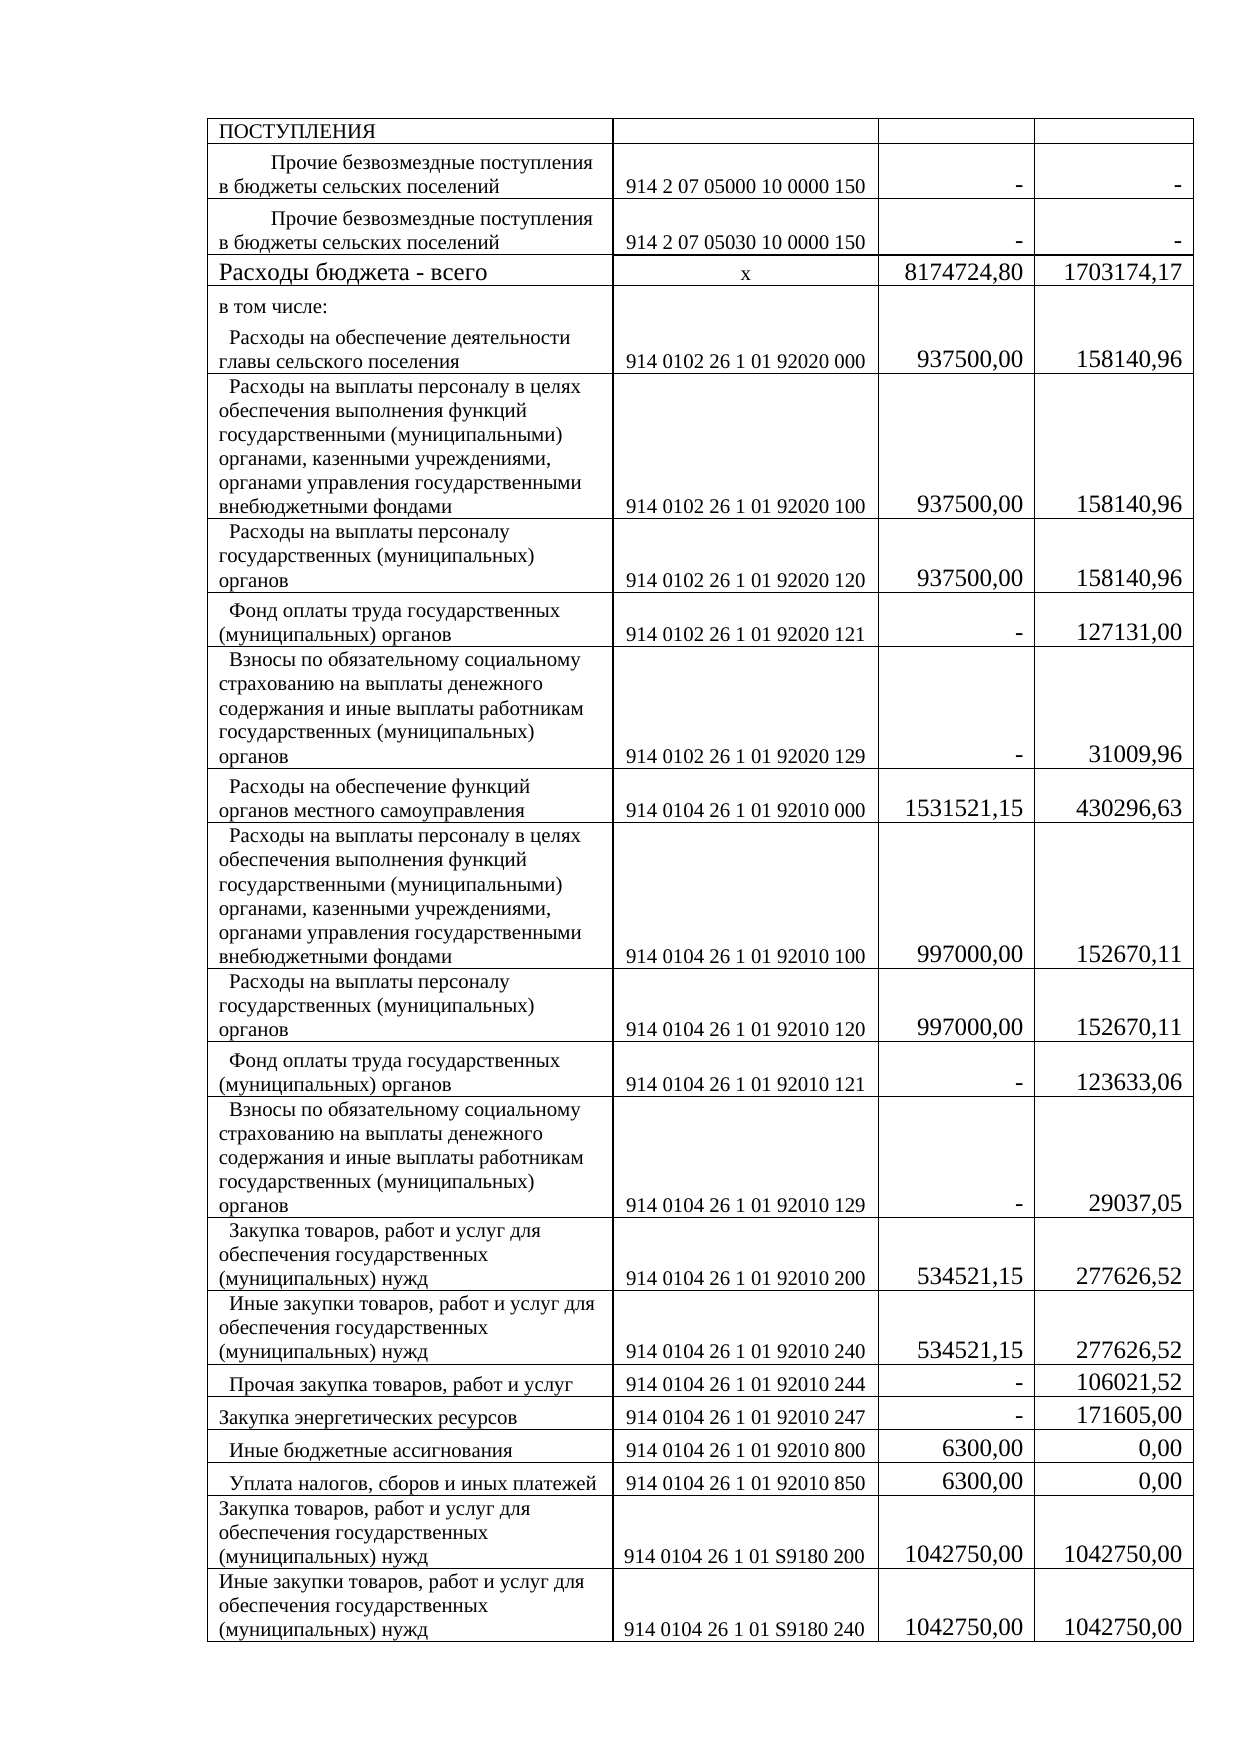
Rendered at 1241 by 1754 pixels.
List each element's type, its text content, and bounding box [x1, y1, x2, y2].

table_cell [1035, 286, 1193, 318]
table_cell [614, 286, 878, 318]
table_cell - [879, 119, 1034, 143]
table_cell - [879, 199, 1034, 254]
table_cell - [879, 593, 1034, 646]
table_cell Расходы на выплаты персоналу государственных (муниципальных) органов [208, 519, 612, 592]
table_cell 914 0102 26 1 01 92020 121 [614, 593, 878, 646]
table_cell 106021,52 [1035, 1365, 1193, 1396]
table_cell 937500,00 [879, 374, 1034, 518]
table_cell 914 0102 26 1 01 92020 100 [614, 374, 878, 518]
table_cell 1042750,00 [1035, 1496, 1193, 1568]
table_cell 914 0104 26 1 01 92010 121 [614, 1042, 878, 1096]
table_cell 0,00 [1035, 1430, 1193, 1462]
table_cell Взносы по обязательному социальному страхованию на выплаты денежного содержания и иные выплаты работникам государственных (муниципальных) органов [208, 1097, 612, 1217]
table_cell 534521,15 [879, 1218, 1034, 1290]
table_cell [879, 286, 1034, 318]
table_cell 1531521,15 [879, 769, 1034, 822]
table_cell 0,00 [1035, 1463, 1193, 1495]
table_cell 914 0104 26 1 01 92010 200 [614, 1218, 878, 1290]
table_cell 277626,52 [1035, 1291, 1193, 1363]
table_cell 6300,00 [879, 1430, 1034, 1462]
table_cell Прочие безвозмездные поступления в бюджеты сельских поселений [208, 199, 612, 254]
table_cell - [879, 1042, 1034, 1096]
table_cell - [1035, 119, 1193, 143]
table_cell Закупка товаров, работ и услуг для обеспечения государственных (муниципальных) нужд [208, 1496, 612, 1568]
table_cell 914 0104 26 1 01 92010 850 [614, 1463, 878, 1495]
table_cell x [614, 256, 878, 285]
table_cell Расходы на выплаты персоналу государственных (муниципальных) органов [208, 969, 612, 1041]
table_cell 937500,00 [879, 318, 1034, 373]
table_cell 8174724,80 [879, 256, 1034, 285]
table_cell 914 0104 26 1 01 92010 247 [614, 1397, 878, 1429]
table_cell 937500,00 [879, 519, 1034, 592]
table_cell Уплата налогов, сборов и иных платежей [208, 1463, 612, 1495]
table_cell Расходы на выплаты персоналу в целях обеспечения выполнения функций государственными (муниципальными) органами, казенными учреждениями, органами управления государственными внебюджетными фондами [208, 823, 612, 968]
table_cell 914 0104 26 1 01 92010 240 [614, 1291, 878, 1363]
table_cell Прочая закупка товаров, работ и услуг [208, 1365, 612, 1396]
table_cell 1042750,00 [1035, 1569, 1193, 1641]
table_cell - [879, 1365, 1034, 1396]
table_cell 29037,05 [1035, 1097, 1193, 1217]
table_cell 277626,52 [1035, 1218, 1193, 1290]
table_cell 914 2 07 05030 10 0000 150 [614, 199, 878, 254]
table_cell 1042750,00 [879, 1496, 1034, 1568]
table_cell Взносы по обязательному социальному страхованию на выплаты денежного содержания и иные выплаты работникам государственных (муниципальных) органов [208, 647, 612, 768]
table_cell 127131,00 [1035, 593, 1193, 646]
table_cell 1042750,00 [879, 1569, 1034, 1641]
table_cell 1703174,17 [1035, 256, 1193, 285]
table_cell - [879, 144, 1034, 198]
table_cell 31009,96 [1035, 647, 1193, 768]
table_cell 6300,00 [879, 1463, 1034, 1495]
table_cell Иные закупки товаров, работ и услуг для обеспечения государственных (муниципальных) нужд [208, 1569, 612, 1641]
table_cell 158140,96 [1035, 374, 1193, 518]
table_cell 914 0104 26 1 01 92010 120 [614, 969, 878, 1041]
table_cell Расходы на обеспечение функций органов местного самоуправления [208, 769, 612, 822]
table_cell 997000,00 [879, 969, 1034, 1041]
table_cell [208, 119, 612, 143]
table_cell 914 0104 26 1 01 S9180 200 [614, 1496, 878, 1568]
table_cell в том числе: [208, 286, 612, 318]
table_cell 914 0102 26 1 01 92020 129 [614, 647, 878, 768]
table_cell 914 0104 26 1 01 92010 100 [614, 823, 878, 968]
table_cell 430296,63 [1035, 769, 1193, 822]
table_cell Расходы бюджета - всего [208, 255, 612, 285]
table_cell Расходы на выплаты персоналу в целях обеспечения выполнения функций государственными (муниципальными) органами, казенными учреждениями, органами управления государственными внебюджетными фондами [208, 374, 612, 518]
table_cell 914 0104 26 1 01 92010 129 [614, 1097, 878, 1217]
table_cell Иные бюджетные ассигнования [208, 1430, 612, 1462]
table_cell 534521,15 [879, 1291, 1034, 1363]
table_cell - [879, 1397, 1034, 1429]
table_cell 914 0102 26 1 01 92020 120 [614, 519, 878, 592]
table_cell - [1035, 199, 1193, 254]
table_cell Расходы на обеспечение деятельности главы сельского поселения [208, 318, 612, 373]
table_cell - [1035, 144, 1193, 198]
table_cell 914 0104 26 1 01 S9180 240 [614, 1569, 878, 1641]
table_cell 914 2 07 05000 10 0000 150 [614, 144, 878, 198]
table_cell 914 0104 26 1 01 92010 800 [614, 1430, 878, 1462]
table_cell Фонд оплаты труда государственных (муниципальных) органов [208, 1042, 612, 1096]
table_cell 171605,00 [1035, 1397, 1193, 1429]
table_cell - [879, 1097, 1034, 1217]
table_cell 152670,11 [1035, 969, 1193, 1041]
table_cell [614, 119, 878, 143]
table_cell 123633,06 [1035, 1042, 1193, 1096]
table_cell Закупка товаров, работ и услуг для обеспечения государственных (муниципальных) нужд [208, 1218, 612, 1290]
table_cell Фонд оплаты труда государственных (муниципальных) органов [208, 593, 612, 646]
table_cell 158140,96 [1035, 318, 1193, 373]
table_cell Прочие безвозмездные поступления в бюджеты сельских поселений [208, 144, 612, 198]
table_cell Иные закупки товаров, работ и услуг для обеспечения государственных (муниципальных) нужд [208, 1291, 612, 1363]
table_cell 997000,00 [879, 823, 1034, 968]
table_cell 152670,11 [1035, 823, 1193, 968]
table_cell 914 0104 26 1 01 92010 244 [614, 1365, 878, 1396]
table_cell 914 0102 26 1 01 92020 000 [614, 318, 878, 373]
table_cell - [879, 647, 1034, 768]
table_cell Закупка энергетических ресурсов [208, 1397, 612, 1429]
table_cell 158140,96 [1035, 519, 1193, 592]
table_cell 914 0104 26 1 01 92010 000 [614, 769, 878, 822]
